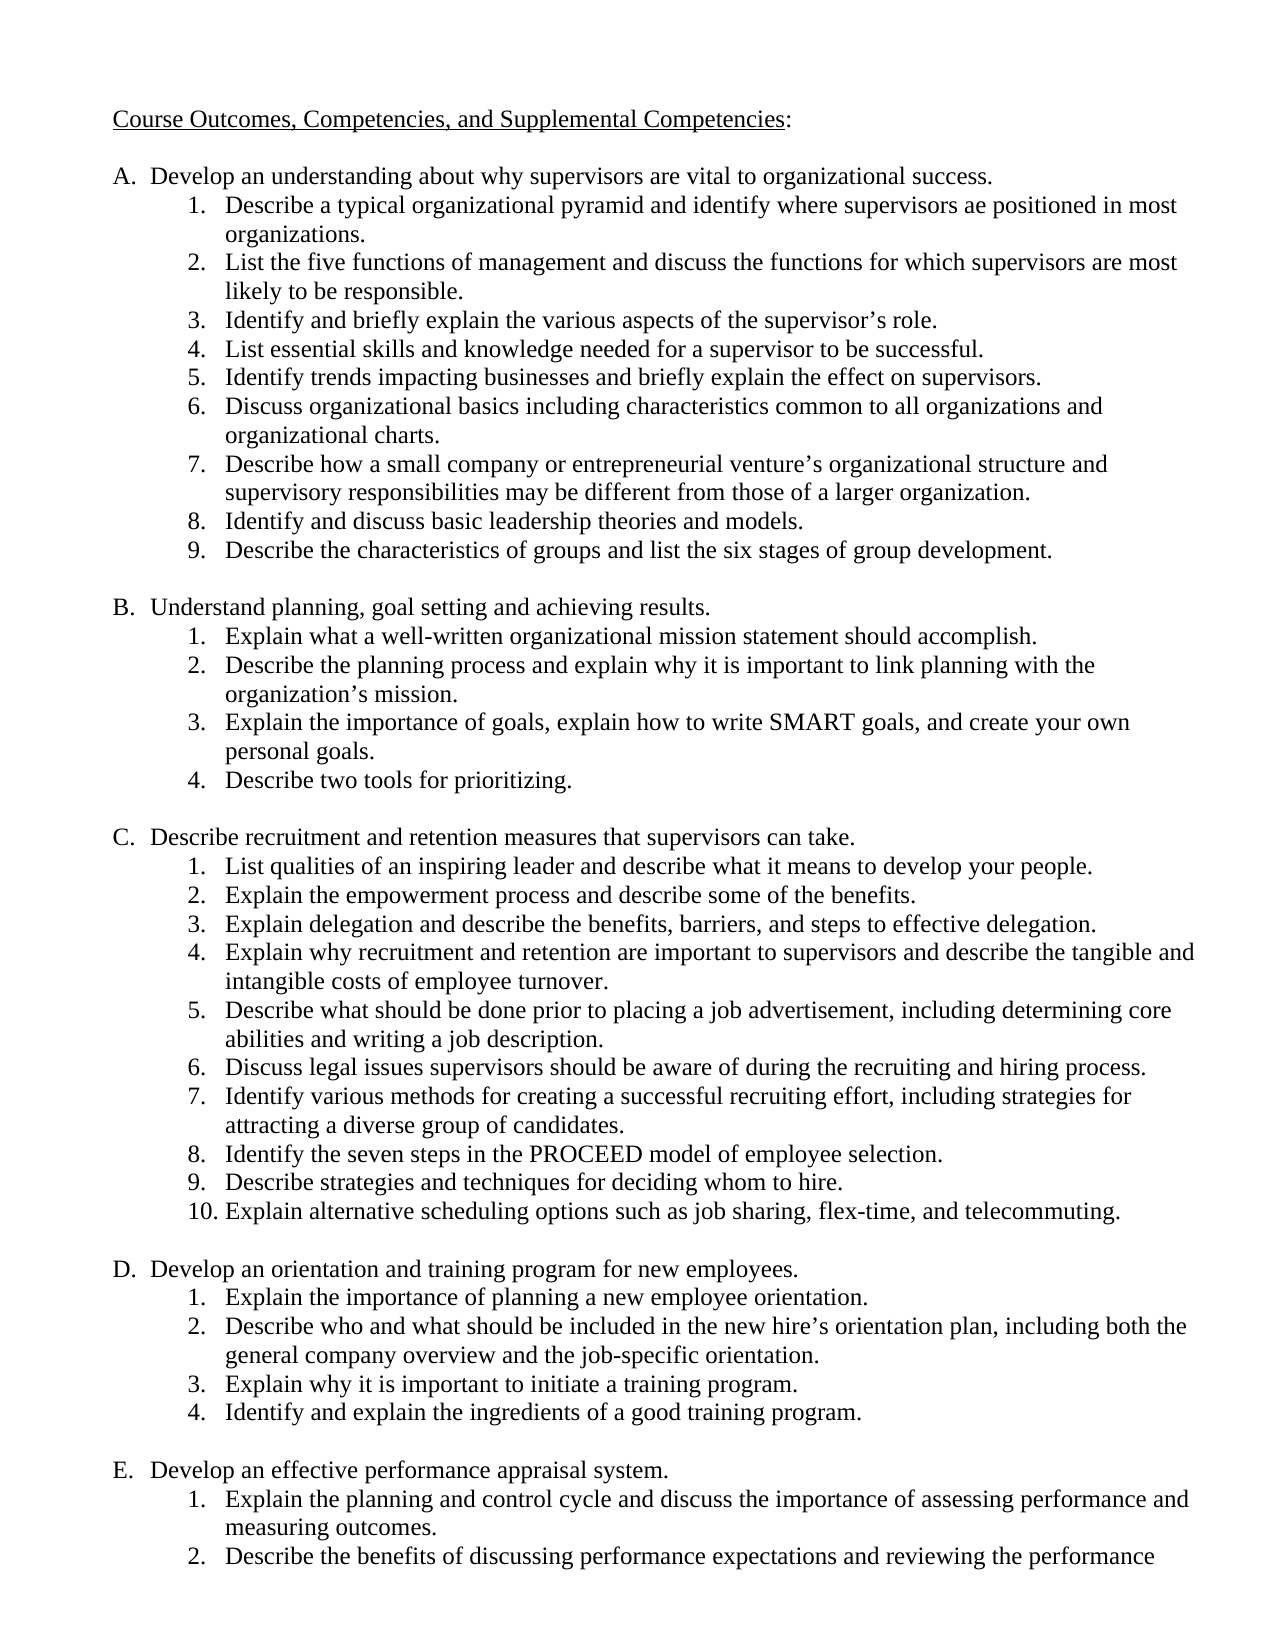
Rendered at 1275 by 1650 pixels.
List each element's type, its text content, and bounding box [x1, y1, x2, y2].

list Discuss organizational basics including characteristics common to all organizations and organizational charts. [187, 391, 1200, 449]
list Describe how a small company or entrepreneurial venture’s organizational structure and supervisory responsibilities may be different from those of a larger organization. [187, 449, 1200, 506]
list Explain the importance of planning a new employee orientation. [187, 1282, 1200, 1311]
list Develop an understanding about why supervisors are vital to organizational success. [112, 161, 1200, 190]
text Course Outcomes, Competencies, and Supplemental Competencies: [112, 104, 1200, 132]
list Describe recruitment and retention measures that supervisors can take. [112, 822, 1200, 851]
list Describe what should be done prior to placing a job advertisement, including determining core abilities and writing a job description. [187, 995, 1200, 1052]
list Explain why it is important to initiate a training program. [187, 1369, 1200, 1397]
list Discuss legal issues supervisors should be aware of during the recruiting and hiring process. [187, 1052, 1200, 1081]
list Explain what a well-written organizational mission statement should accomplish. [187, 621, 1200, 650]
list List the five functions of management and discuss the functions for which supervisors are most likely to be responsible. [187, 247, 1200, 305]
list Describe the characteristics of groups and list the six stages of group development. [187, 535, 1200, 564]
list Explain alternative scheduling options such as job sharing, flex-time, and telecommuting. [187, 1196, 1200, 1225]
list Identify trends impacting businesses and briefly explain the effect on supervisors. [187, 362, 1200, 391]
list Describe two tools for prioritizing. [187, 765, 1200, 794]
list Explain the planning and control cycle and discuss the importance of assessing performance and measuring outcomes. [187, 1484, 1200, 1541]
list Identify the seven steps in the PROCEED model of employee selection. [187, 1139, 1200, 1167]
list Identify and discuss basic leadership theories and models. [187, 506, 1200, 535]
list Develop an orientation and training program for new employees. [112, 1254, 1200, 1282]
list Explain the importance of goals, explain how to write SMART goals, and create your own personal goals. [187, 707, 1200, 765]
list Develop an effective performance appraisal system. [112, 1455, 1200, 1484]
list Describe strategies and techniques for deciding whom to hire. [187, 1167, 1200, 1196]
list List essential skills and knowledge needed for a supervisor to be successful. [187, 334, 1200, 362]
list Describe the planning process and explain why it is important to link planning with the organization’s mission. [187, 650, 1200, 707]
list Explain why recruitment and retention are important to supervisors and describe the tangible and intangible costs of employee turnover. [187, 937, 1200, 995]
list Identify and explain the ingredients of a good training program. [187, 1397, 1200, 1426]
list Identify various methods for creating a successful recruiting effort, including strategies for attracting a diverse group of candidates. [187, 1081, 1200, 1139]
list Identify and briefly explain the various aspects of the supervisor’s role. [187, 305, 1200, 334]
list Explain the empowerment process and describe some of the benefits. [187, 880, 1200, 909]
list Describe a typical organizational pyramid and identify where supervisors ae positioned in most organizations. [187, 190, 1200, 247]
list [187, 1541, 1200, 1570]
list Understand planning, goal setting and achieving results. [112, 592, 1200, 621]
list List qualities of an inspiring leader and describe what it means to develop your people. [187, 851, 1200, 880]
list Explain delegation and describe the benefits, barriers, and steps to effective delegation. [187, 909, 1200, 937]
list Describe who and what should be included in the new hire’s orientation plan, including both the general company overview and the job-specific orientation. [187, 1311, 1200, 1369]
